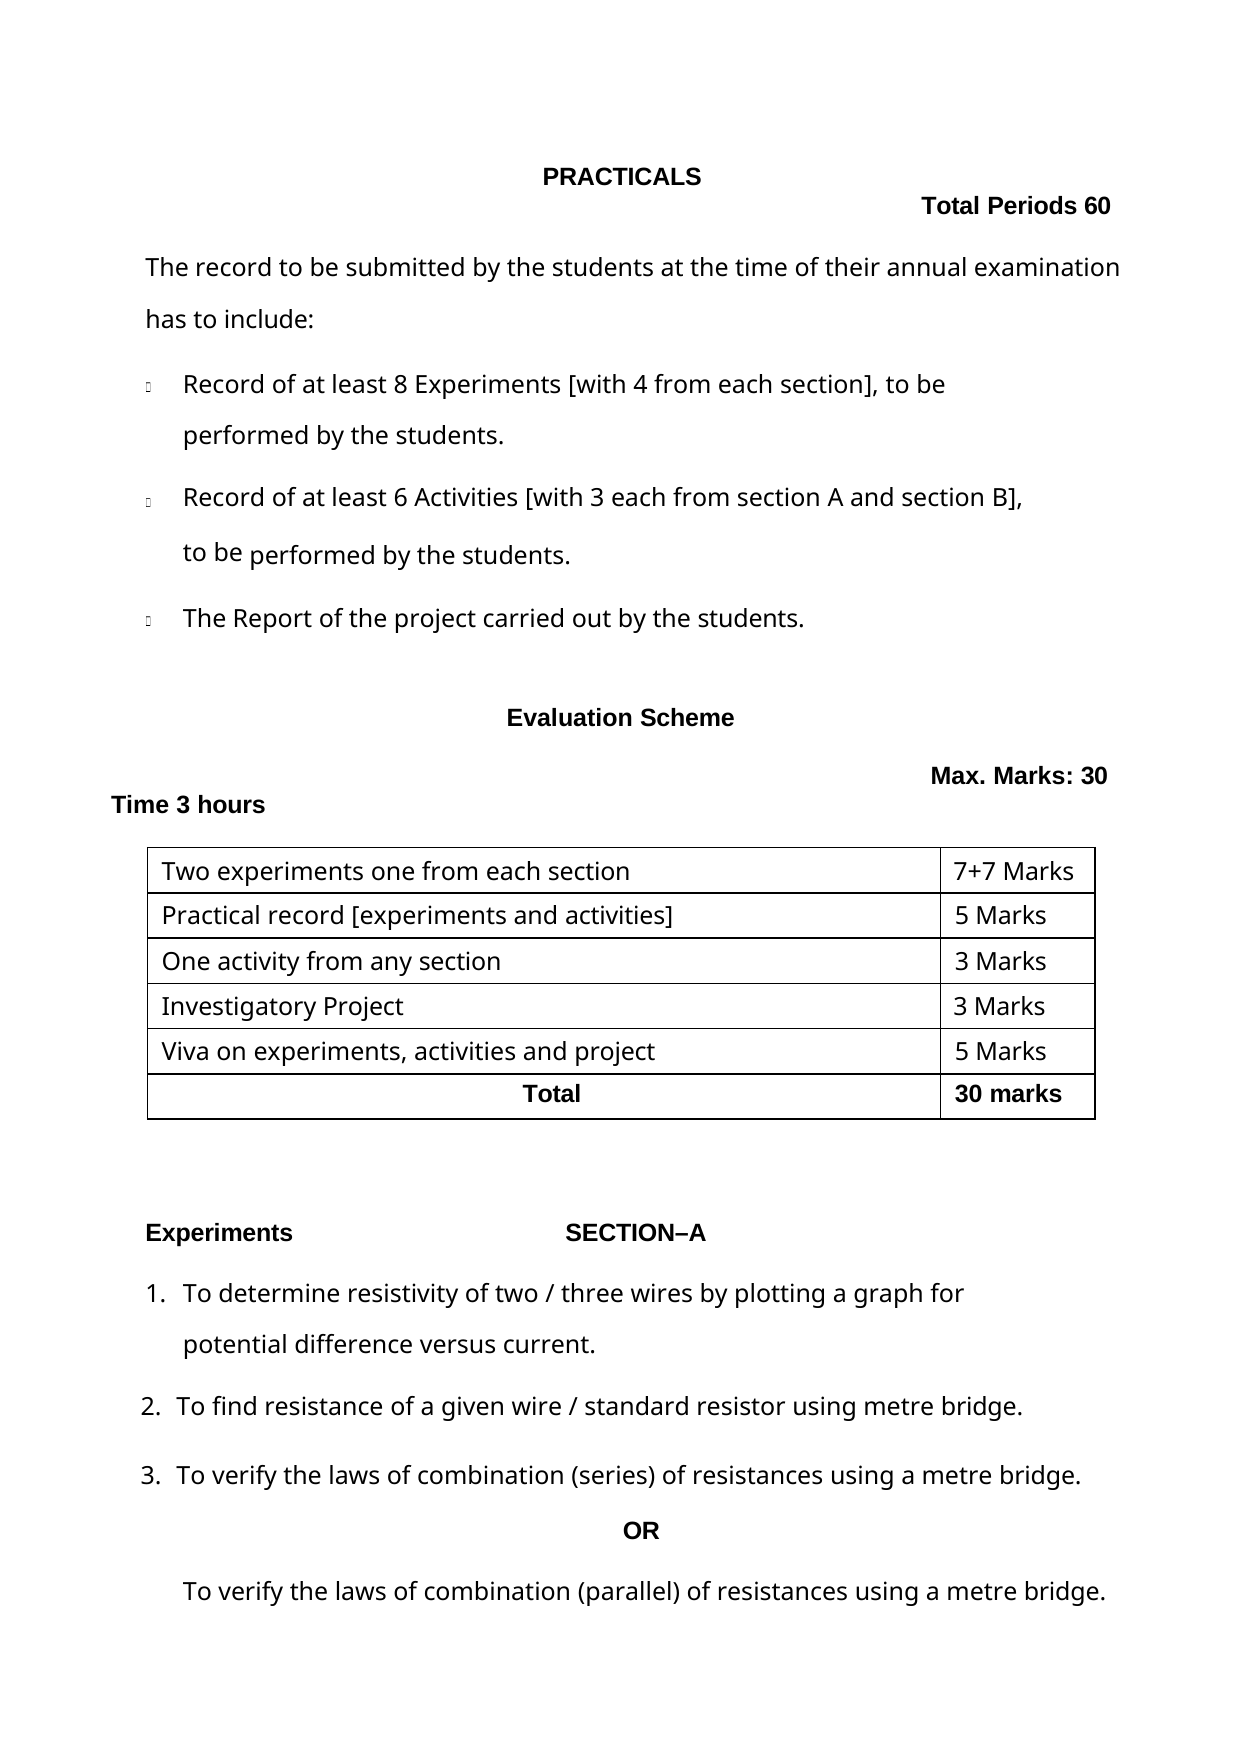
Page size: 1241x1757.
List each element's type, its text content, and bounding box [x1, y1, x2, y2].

text The Report of the project carried out by the students. [145, 601, 1159, 634]
text The record to be submitted by the students at the time of their annual examination has to include: [145, 250, 1159, 336]
table_cell 3 Marks [941, 939, 1094, 982]
table_cell 3 Marks [941, 984, 1094, 1028]
picture [145, 614, 157, 628]
text To verify the laws of combination (parallel) of resistances using a metre bridge. [183, 1574, 1159, 1608]
table_cell Viva on experiments, activities and project [148, 1029, 940, 1073]
text Record of at least 6 Activities [with 3 each from section A and section B], to be performed by the students. [145, 479, 1047, 572]
picture [145, 380, 157, 394]
table_cell 5 Marks [941, 894, 1094, 937]
subtitle OR [124, 1516, 1159, 1544]
list To verify the laws of combination (series) of resistances using a metre bridge. [140, 1457, 1159, 1492]
table_header Two experiments one from each section [148, 848, 940, 892]
text Record of at least 8 Experiments [with 4 from each section], to be performed by the students. [145, 366, 1060, 452]
text Total Periods 60 [100, 191, 1112, 220]
table_cell Investigatory Project [148, 984, 940, 1028]
text Evaluation Scheme [425, 703, 816, 732]
picture [145, 496, 157, 509]
subtitle PRACTICALS [428, 162, 816, 191]
table_header 7+7 Marks [941, 848, 1094, 892]
text Max. Marks: 30 [930, 761, 1159, 790]
text Time 3 hours [111, 790, 1159, 819]
table_cell One activity from any section [148, 939, 940, 982]
list To determine resistivity of two / three wires by plotting a graph for potential difference versus current. [145, 1275, 1004, 1361]
table_cell 5 Marks [941, 1029, 1094, 1073]
text Experiments SECTION–A [145, 1217, 1159, 1246]
table_cell 30 marks [941, 1075, 1094, 1118]
list To find resistance of a given wire / standard resistor using metre bridge. [140, 1389, 1159, 1423]
table_cell Total [148, 1075, 940, 1118]
table_cell Practical record [experiments and activities] [148, 894, 940, 937]
